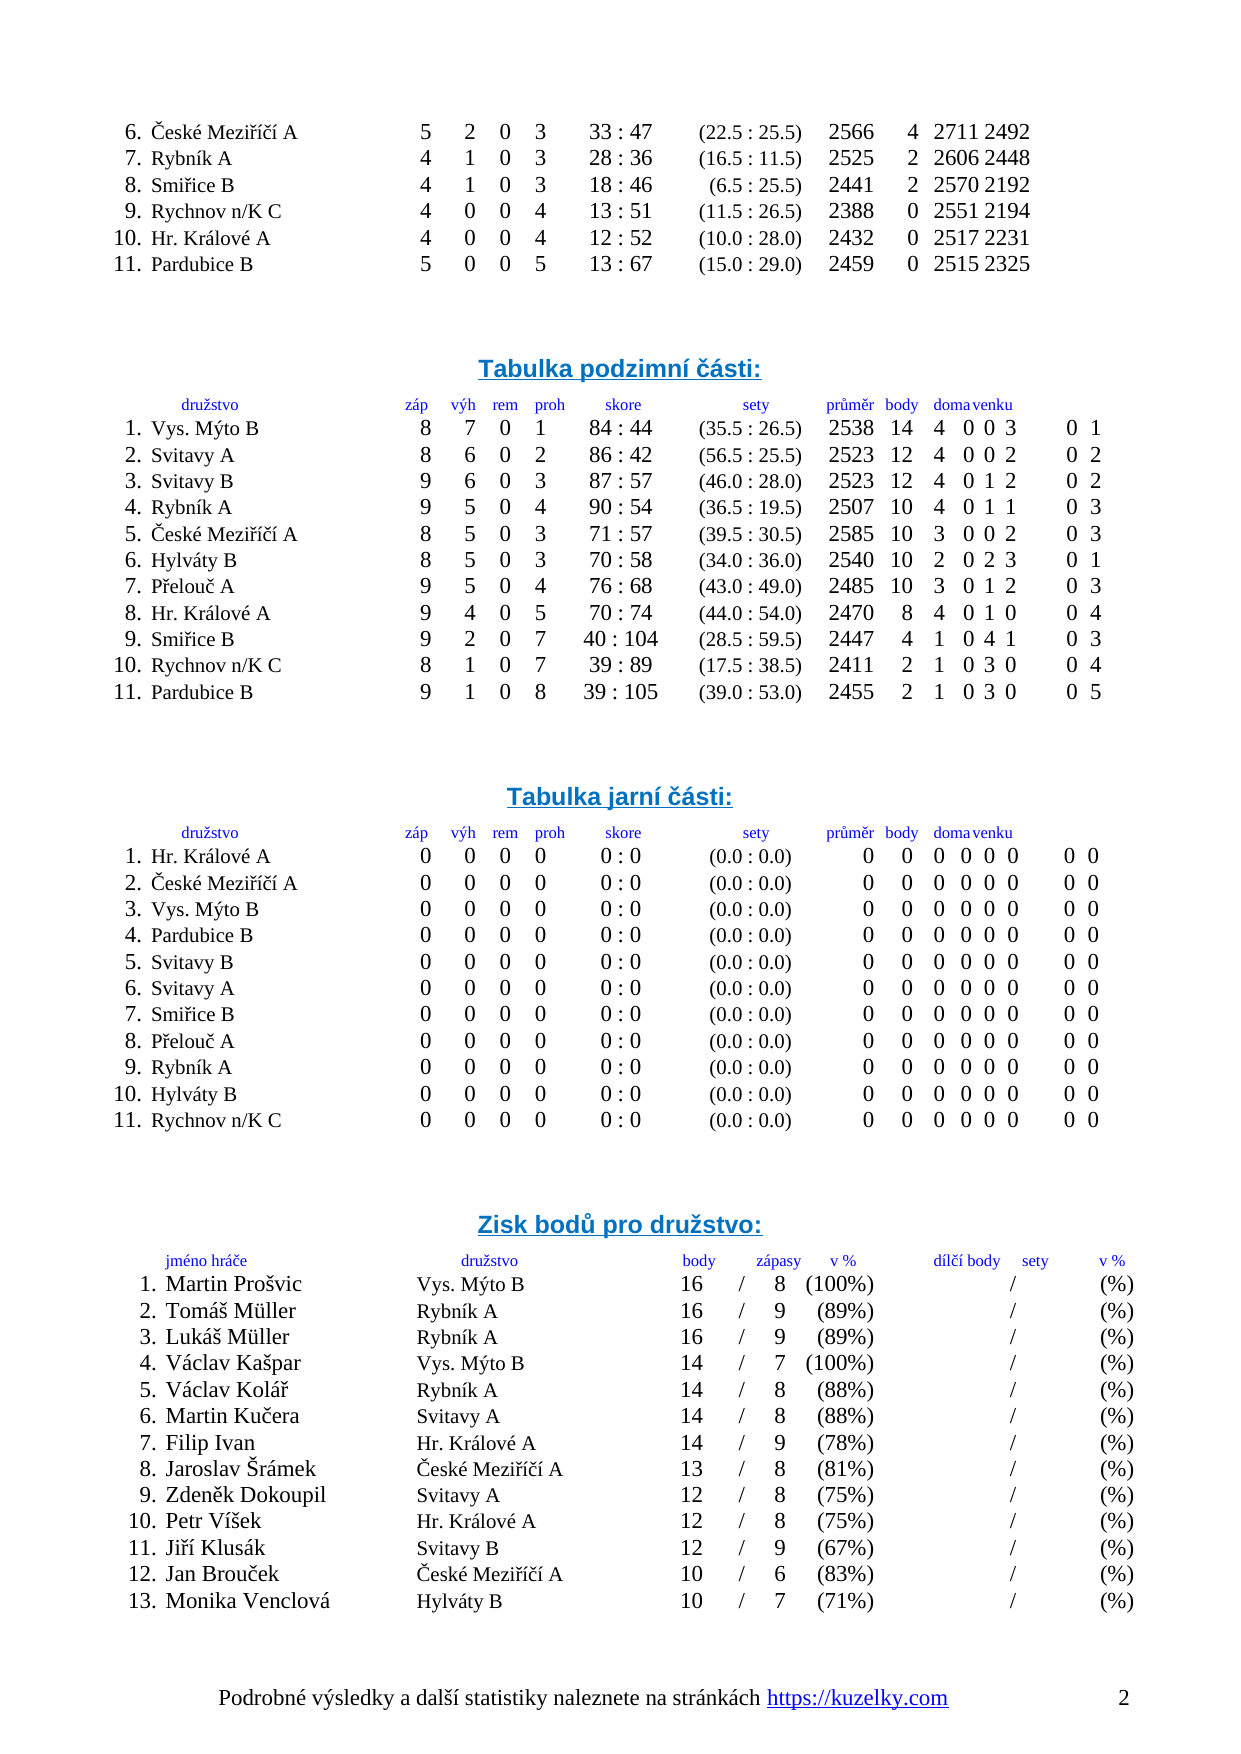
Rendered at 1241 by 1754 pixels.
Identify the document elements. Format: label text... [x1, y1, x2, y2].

text Zisk bodů pro družstvo: [94, 1210, 1145, 1239]
text 1. Hr. Králové A 0 0 0 0 0 : 0 (0.0 : 0.0) 0 0 0 0 0 0 0 0 [106, 842, 1134, 869]
text 8. Hr. Králové A 9 4 0 5 70 : 74 (44.0 : 54.0) 2470 8 4 0 1 0 0 4 [106, 599, 1134, 625]
text 2. Svitavy A 8 6 0 2 86 : 42 (56.5 : 25.5) 2523 12 4 0 0 2 0 2 [106, 441, 1134, 467]
text jméno hráče družstvo body zápasy v % dílčí body sety v % [106, 1251, 1134, 1270]
text 6. Svitavy A 0 0 0 0 0 : 0 (0.0 : 0.0) 0 0 0 0 0 0 0 0 [106, 974, 1134, 1001]
text 4. Rybník A 9 5 0 4 90 : 54 (36.5 : 19.5) 2507 10 4 0 1 1 0 3 [106, 493, 1134, 520]
text 1. Martin Prošvic Vys. Mýto B 16 / 8 (100%) / (%) [106, 1270, 1134, 1297]
text 4. Václav Kašpar Vys. Mýto B 14 / 7 (100%) / (%) [106, 1349, 1134, 1376]
text 10. Hr. Králové A 4 0 0 4 12 : 52 (10.0 : 28.0) 2432 0 2517 2231 [106, 223, 1134, 250]
text 8. Přelouč A 0 0 0 0 0 : 0 (0.0 : 0.0) 0 0 0 0 0 0 0 0 [106, 1027, 1134, 1053]
text 11. Pardubice B 9 1 0 8 39 : 105 (39.0 : 53.0) 2455 2 1 0 3 0 0 5 [106, 678, 1134, 704]
text 7. Přelouč A 9 5 0 4 76 : 68 (43.0 : 49.0) 2485 10 3 0 1 2 0 3 [106, 572, 1134, 599]
text 11. Jiří Klusák Svitavy B 12 / 9 (67%) / (%) [106, 1534, 1134, 1560]
text Tabulka jarní části: [94, 782, 1145, 811]
text družstvo záp výh rem proh skore sety průměr body doma venku [106, 395, 1134, 414]
text 12. Jan Brouček České Meziříčí A 10 / 6 (83%) / (%) [106, 1560, 1134, 1587]
text 7. Filip Ivan Hr. Králové A 14 / 9 (78%) / (%) [106, 1428, 1134, 1455]
text 2. České Meziříčí A 0 0 0 0 0 : 0 (0.0 : 0.0) 0 0 0 0 0 0 0 0 [106, 869, 1134, 895]
text 3. Lukáš Müller Rybník A 16 / 9 (89%) / (%) [106, 1323, 1134, 1349]
text 6. Hylváty B 8 5 0 3 70 : 58 (34.0 : 36.0) 2540 10 2 0 2 3 0 1 [106, 546, 1134, 572]
text 3. Svitavy B 9 6 0 3 87 : 57 (46.0 : 28.0) 2523 12 4 0 1 2 0 2 [106, 467, 1134, 493]
text 11. Pardubice B 5 0 0 5 13 : 67 (15.0 : 29.0) 2459 0 2515 2325 [106, 250, 1134, 276]
text 5. České Meziříčí A 8 5 0 3 71 : 57 (39.5 : 30.5) 2585 10 3 0 0 2 0 3 [106, 520, 1134, 546]
text 4. Pardubice B 0 0 0 0 0 : 0 (0.0 : 0.0) 0 0 0 0 0 0 0 0 [106, 921, 1134, 948]
text 2. Tomáš Müller Rybník A 16 / 9 (89%) / (%) [106, 1297, 1134, 1323]
text 11. Rychnov n/K C 0 0 0 0 0 : 0 (0.0 : 0.0) 0 0 0 0 0 0 0 0 [106, 1106, 1134, 1132]
text 9. Rychnov n/K C 4 0 0 4 13 : 51 (11.5 : 26.5) 2388 0 2551 2194 [106, 197, 1134, 223]
text 9. Smiřice B 9 2 0 7 40 : 104 (28.5 : 59.5) 2447 4 1 0 4 1 0 3 [106, 625, 1134, 652]
text družstvo záp výh rem proh skore sety průměr body doma venku [106, 823, 1134, 842]
text Tabulka podzimní části: [94, 354, 1145, 383]
text 8. Jaroslav Šrámek České Meziříčí A 13 / 8 (81%) / (%) [106, 1455, 1134, 1481]
text 7. Smiřice B 0 0 0 0 0 : 0 (0.0 : 0.0) 0 0 0 0 0 0 0 0 [106, 1001, 1134, 1027]
text 9. Zdeněk Dokoupil Svitavy A 12 / 8 (75%) / (%) [106, 1481, 1134, 1508]
text 6. České Meziříčí A 5 2 0 3 33 : 47 (22.5 : 25.5) 2566 4 2711 2492 [106, 118, 1134, 144]
text 7. Rybník A 4 1 0 3 28 : 36 (16.5 : 11.5) 2525 2 2606 2448 [106, 144, 1134, 171]
text 10. Rychnov n/K C 8 1 0 7 39 : 89 (17.5 : 38.5) 2411 2 1 0 3 0 0 4 [106, 652, 1134, 678]
text 5. Václav Kolář Rybník A 14 / 8 (88%) / (%) [106, 1376, 1134, 1402]
text 3. Vys. Mýto B 0 0 0 0 0 : 0 (0.0 : 0.0) 0 0 0 0 0 0 0 0 [106, 895, 1134, 921]
text 6. Martin Kučera Svitavy A 14 / 8 (88%) / (%) [106, 1402, 1134, 1428]
text 1. Vys. Mýto B 8 7 0 1 84 : 44 (35.5 : 26.5) 2538 14 4 0 0 3 0 1 [106, 414, 1134, 441]
text 10. Hylváty B 0 0 0 0 0 : 0 (0.0 : 0.0) 0 0 0 0 0 0 0 0 [106, 1079, 1134, 1106]
text 9. Rybník A 0 0 0 0 0 : 0 (0.0 : 0.0) 0 0 0 0 0 0 0 0 [106, 1053, 1134, 1079]
text 5. Svitavy B 0 0 0 0 0 : 0 (0.0 : 0.0) 0 0 0 0 0 0 0 0 [106, 948, 1134, 974]
text 8. Smiřice B 4 1 0 3 18 : 46 (6.5 : 25.5) 2441 2 2570 2192 [106, 171, 1134, 197]
text 10. Petr Víšek Hr. Králové A 12 / 8 (75%) / (%) [106, 1508, 1134, 1534]
text 13. Monika Venclová Hylváty B 10 / 7 (71%) / (%) [106, 1587, 1134, 1613]
